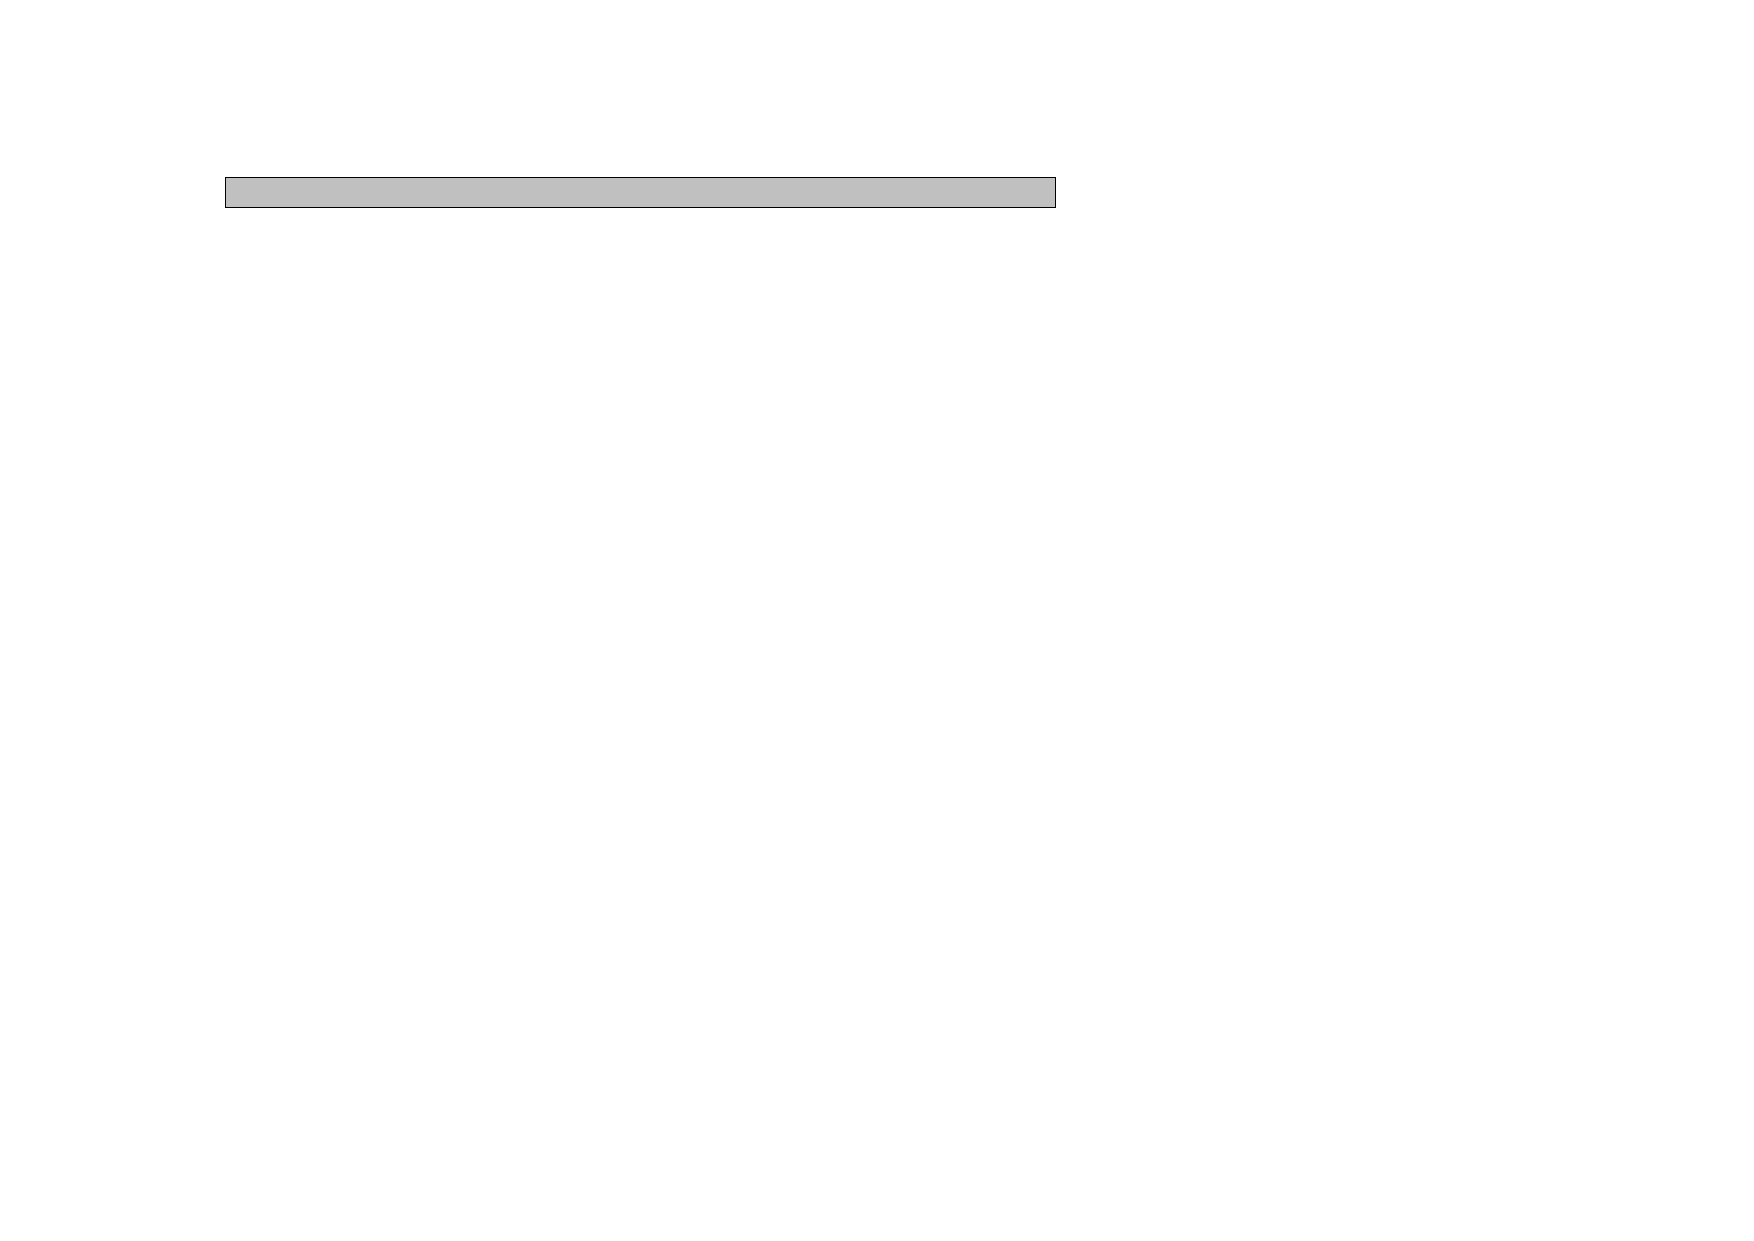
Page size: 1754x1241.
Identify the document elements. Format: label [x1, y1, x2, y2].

table_cell [226, 178, 1055, 207]
